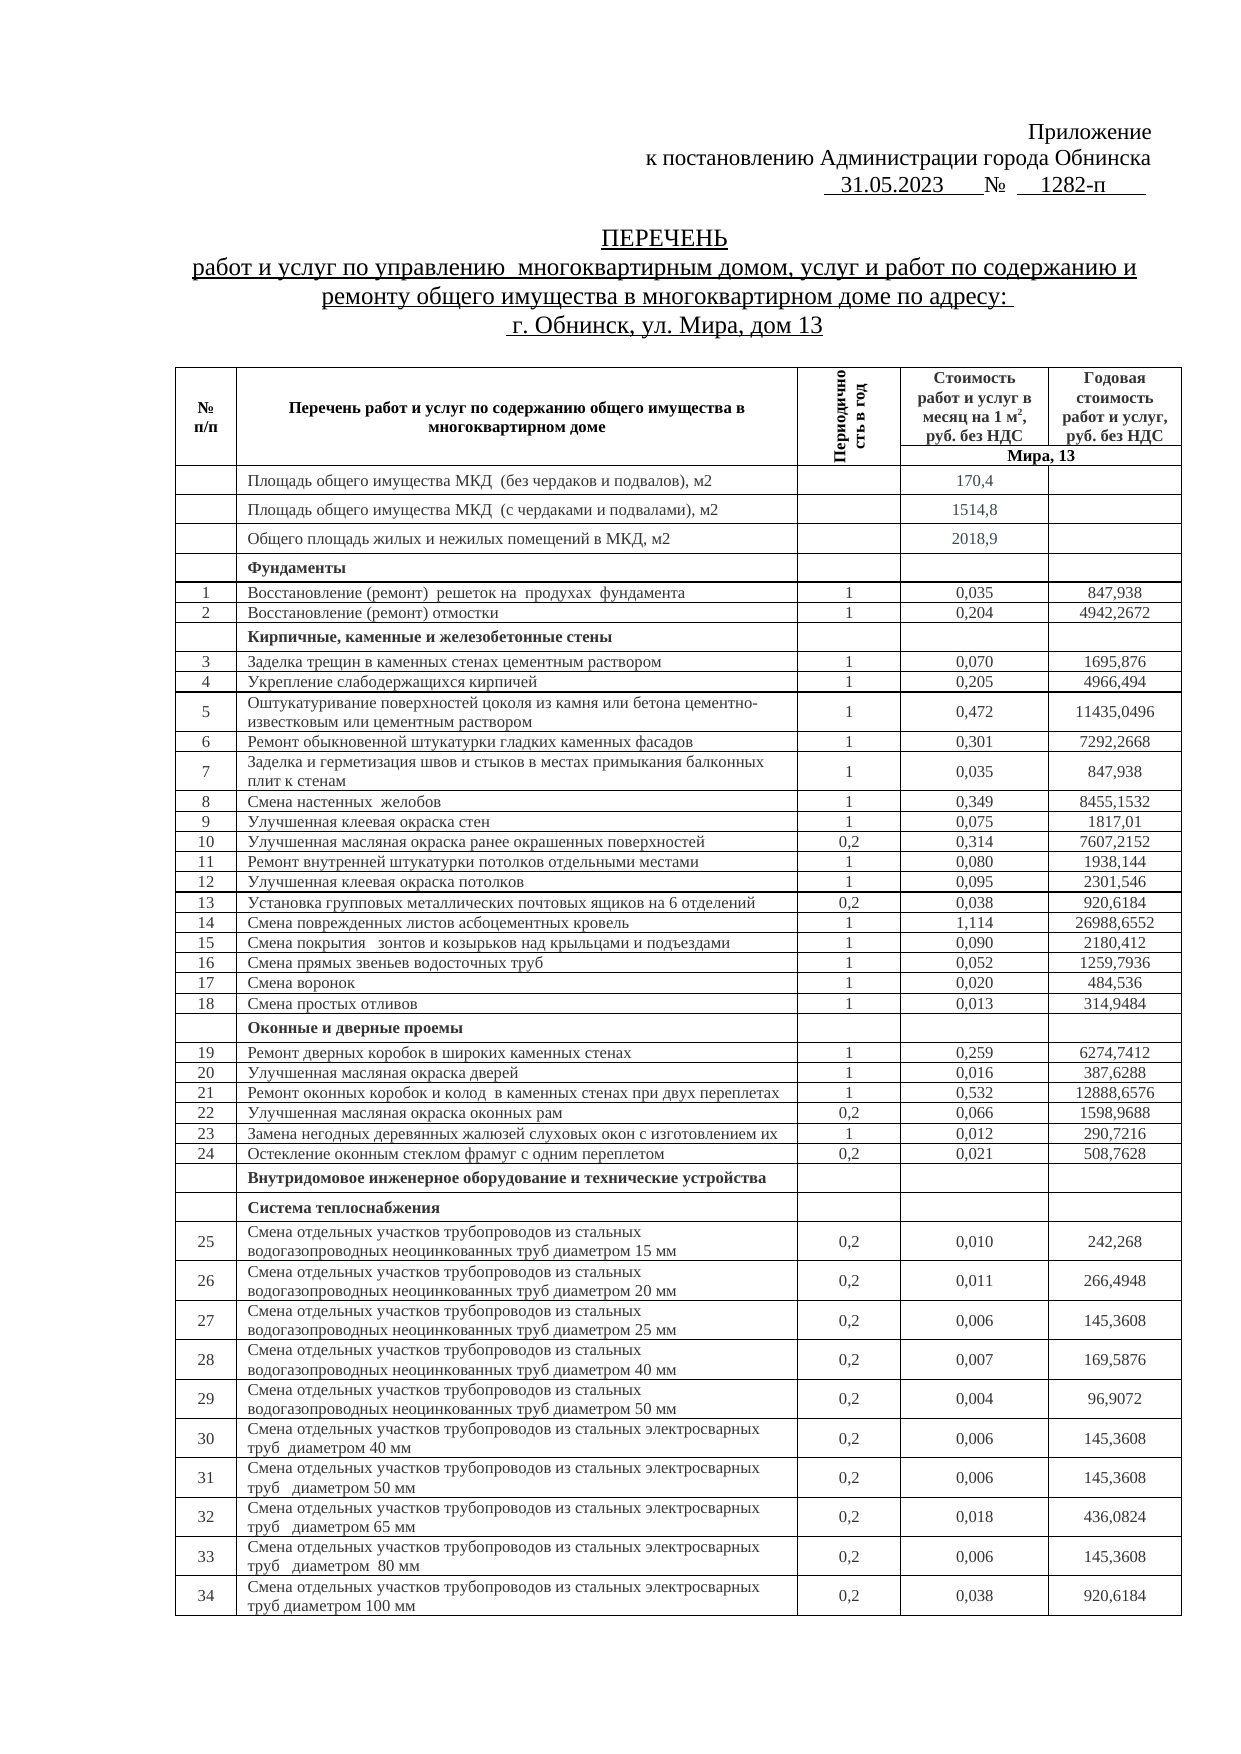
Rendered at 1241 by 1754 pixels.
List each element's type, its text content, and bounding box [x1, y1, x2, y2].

table_cell 0,095 [901, 872, 1048, 891]
table_cell 0,010 [901, 1222, 1048, 1260]
table_cell 0,038 [901, 1576, 1048, 1615]
table_cell [798, 1164, 900, 1192]
table_cell 9 [176, 812, 236, 831]
table_cell 1 [798, 1124, 900, 1143]
table_cell 387,6288 [1049, 1063, 1181, 1082]
table_cell 32 [176, 1498, 236, 1536]
table_cell 1 [798, 672, 900, 691]
table_cell Система теплоснабжения [237, 1193, 797, 1221]
table_cell 0,006 [901, 1419, 1048, 1457]
table_cell 0,205 [901, 672, 1048, 691]
table_cell 25 [176, 1222, 236, 1260]
table_header Периодичность в год [798, 368, 900, 465]
table_cell 11 [176, 852, 236, 871]
table_cell 0,301 [901, 732, 1048, 751]
table_cell 96,9072 [1049, 1380, 1181, 1418]
table_cell 314,9484 [1049, 994, 1181, 1013]
table_cell 0,020 [901, 973, 1048, 992]
table_cell Внутридомовое инженерное оборудование и технические устройства [237, 1164, 797, 1192]
table_cell 0,2 [798, 1261, 900, 1300]
table_cell Смена отдельных участков трубопроводов из стальных водогазопроводных неоцинкованных труб диаметром 15 мм [237, 1222, 797, 1260]
table_cell 0,006 [901, 1458, 1048, 1497]
table_cell 0,314 [901, 832, 1048, 851]
table_cell Смена прямых звеньев водосточных труб [237, 953, 797, 972]
table_cell 0,2 [798, 1537, 900, 1575]
table_cell [1049, 1193, 1181, 1221]
table_cell Смена простых отливов [237, 994, 797, 1013]
table_cell Площадь общего имущества МКД (без чердаков и подвалов), м2 [237, 466, 797, 494]
table_cell 290,7216 [1049, 1124, 1181, 1143]
table_cell 1 [798, 693, 900, 731]
table_cell 1 [798, 1063, 900, 1082]
table_cell 17 [176, 973, 236, 992]
table_cell [176, 1014, 236, 1042]
table_cell 145,3608 [1049, 1458, 1181, 1497]
table_cell Улучшенная масляная окраска ранее окрашенных поверхностей [237, 832, 797, 851]
table_cell 0,2 [798, 1301, 900, 1339]
table_cell 14 [176, 913, 236, 932]
table_header Перечень работ и услуг по содержанию общего имущества в многоквартирном доме [237, 368, 797, 465]
table_cell 920,6184 [1049, 1576, 1181, 1615]
table_cell Оконные и дверные проемы [237, 1014, 797, 1042]
table_cell 2301,546 [1049, 872, 1181, 891]
table_cell 2 [176, 603, 236, 622]
table_cell 3 [176, 652, 236, 671]
table_cell Укрепление слабодержащихся кирпичей [237, 672, 797, 691]
table_cell 1259,7936 [1049, 953, 1181, 972]
table_cell [1049, 1014, 1181, 1042]
table_cell [798, 495, 900, 523]
table_cell 1 [798, 872, 900, 891]
table_cell 0,018 [901, 1498, 1048, 1536]
table_cell 26988,6552 [1049, 913, 1181, 932]
table_cell Смена отдельных участков трубопроводов из стальных электросварных труб диаметром 80 мм [237, 1537, 797, 1575]
table_cell [798, 1014, 900, 1042]
table_cell 6274,7412 [1049, 1043, 1181, 1062]
table_cell 1 [798, 603, 900, 622]
table_cell 242,268 [1049, 1222, 1181, 1260]
table_cell 19 [176, 1043, 236, 1062]
table_cell 20 [176, 1063, 236, 1082]
table_cell 1598,9688 [1049, 1103, 1181, 1122]
table_cell [798, 623, 900, 651]
table_cell 1 [798, 752, 900, 790]
table_cell 8 [176, 791, 236, 811]
text ПЕРЕЧЕНЬ работ и услуг по управлению многоквартирным домом, услуг и работ по содержанию и ремонту общего имущества в многоквартирном доме по адресу: [177, 223, 1152, 310]
table_cell 847,938 [1049, 752, 1181, 790]
table_cell [901, 623, 1048, 651]
table_cell Смена отдельных участков трубопроводов из стальных водогазопроводных неоцинкованных труб диаметром 25 мм [237, 1301, 797, 1339]
table_cell 0,007 [901, 1340, 1048, 1378]
table_cell Смена отдельных участков трубопроводов из стальных водогазопроводных неоцинкованных труб диаметром 50 мм [237, 1380, 797, 1418]
table_cell [901, 1193, 1048, 1221]
table_cell 12888,6576 [1049, 1083, 1181, 1102]
table_cell [1049, 1164, 1181, 1192]
table_cell Площадь общего имущества МКД (с чердаками и подвалами), м2 [237, 495, 797, 523]
table_cell [176, 524, 236, 552]
table_cell [901, 1164, 1048, 1192]
table_cell 21 [176, 1083, 236, 1102]
table_cell [1049, 495, 1181, 523]
table_cell 0,021 [901, 1144, 1048, 1163]
table_cell [798, 1193, 900, 1221]
table_cell 0,011 [901, 1261, 1048, 1300]
table_cell Ремонт дверных коробок в широких каменных стенах [237, 1043, 797, 1062]
table_cell 0,075 [901, 812, 1048, 831]
table_cell [798, 466, 900, 494]
table_cell 1 [798, 812, 900, 831]
table_cell 1 [798, 1043, 900, 1062]
table_cell 1 [798, 973, 900, 992]
table_cell [176, 466, 236, 494]
table_cell 0,2 [798, 1144, 900, 1163]
table_cell [798, 524, 900, 552]
table_cell 15 [176, 933, 236, 952]
table_cell 34 [176, 1576, 236, 1615]
table_cell 169,5876 [1049, 1340, 1181, 1378]
table_cell Смена отдельных участков трубопроводов из стальных электросварных труб диаметром 50 мм [237, 1458, 797, 1497]
table_cell 484,536 [1049, 973, 1181, 992]
table_cell Мира, 13 [901, 446, 1181, 465]
table_cell 0,2 [798, 1222, 900, 1260]
table_cell Заделка и герметизация швов и стыков в местах примыкания балконных плит к стенам [237, 752, 797, 790]
table_cell 0,259 [901, 1043, 1048, 1062]
table_cell [176, 495, 236, 523]
table_cell 0,532 [901, 1083, 1048, 1102]
table_cell 0,066 [901, 1103, 1048, 1122]
table_cell [1049, 554, 1181, 581]
table_cell 0,013 [901, 994, 1048, 1013]
table_cell 1 [798, 852, 900, 871]
table_cell 145,3608 [1049, 1537, 1181, 1575]
table_cell 31 [176, 1458, 236, 1497]
table_cell 0,2 [798, 1380, 900, 1418]
table_cell Восстановление (ремонт) решеток на продухах фундамента [237, 583, 797, 602]
table_cell Смена отдельных участков трубопроводов из стальных водогазопроводных неоцинкованных труб диаметром 40 мм [237, 1340, 797, 1378]
table_cell Смена настенных желобов [237, 791, 797, 811]
table_cell 0,012 [901, 1124, 1048, 1143]
table_cell 1 [798, 791, 900, 811]
table_header Стоимость работ и услуг в месяц на 1 м2, руб. без НДС [901, 368, 1048, 445]
table_cell [1049, 524, 1181, 552]
table_cell Фундаменты [237, 554, 797, 581]
table_cell 24 [176, 1144, 236, 1163]
table_cell Общего площадь жилых и нежилых помещений в МКД, м2 [237, 524, 797, 552]
table_cell 920,6184 [1049, 893, 1181, 912]
table_cell 0,2 [798, 1458, 900, 1497]
table_cell Улучшенная масляная окраска дверей [237, 1063, 797, 1082]
table_cell 1 [798, 933, 900, 952]
table_cell 5 [176, 693, 236, 731]
table_cell Смена воронок [237, 973, 797, 992]
table_cell 1 [798, 913, 900, 932]
table_cell 0,035 [901, 583, 1048, 602]
table_cell 7607,2152 [1049, 832, 1181, 851]
table_cell 8455,1532 [1049, 791, 1181, 811]
text Приложение [177, 118, 1152, 144]
table_cell 4 [176, 672, 236, 691]
table_cell Смена отдельных участков трубопроводов из стальных электросварных труб диаметром 40 мм [237, 1419, 797, 1457]
table_cell 436,0824 [1049, 1498, 1181, 1536]
table_cell 1695,876 [1049, 652, 1181, 671]
table_cell 1514,8 [901, 495, 1048, 523]
table_cell 1 [176, 583, 236, 602]
table_cell 1 [798, 1083, 900, 1102]
table_cell [176, 554, 236, 581]
table_cell 0,2 [798, 893, 900, 912]
table_cell 847,938 [1049, 583, 1181, 602]
table_cell 12 [176, 872, 236, 891]
table_cell Ремонт обыкновенной штукатурки гладких каменных фасадов [237, 732, 797, 751]
table_cell [901, 1014, 1048, 1042]
table_cell Заделка трещин в каменных стенах цементным раствором [237, 652, 797, 671]
table_cell 0,006 [901, 1537, 1048, 1575]
table_cell Восстановление (ремонт) отмостки [237, 603, 797, 622]
table_cell 30 [176, 1419, 236, 1457]
table_header Годовая стоимость работ и услуг, руб. без НДС [1049, 368, 1181, 445]
table_cell Улучшенная клеевая окраска стен [237, 812, 797, 831]
table_cell Смена покрытия зонтов и козырьков над крыльцами и подъездами [237, 933, 797, 952]
table_cell 0,2 [798, 1498, 900, 1536]
table_cell 0,038 [901, 893, 1048, 912]
table_cell [798, 554, 900, 581]
table_cell 2018,9 [901, 524, 1048, 552]
table_cell 22 [176, 1103, 236, 1122]
table_cell 1938,144 [1049, 852, 1181, 871]
table_cell 508,7628 [1049, 1144, 1181, 1163]
table_cell 0,2 [798, 1419, 900, 1457]
table_cell [1049, 466, 1181, 494]
table_cell 0,070 [901, 652, 1048, 671]
table_cell Смена отдельных участков трубопроводов из стальных электросварных труб диаметром 65 мм [237, 1498, 797, 1536]
table_cell 0,349 [901, 791, 1048, 811]
table_cell Оштукатуривание поверхностей цоколя из камня или бетона цементно-известковым или цементным раствором [237, 693, 797, 731]
table_cell 0,472 [901, 693, 1048, 731]
table_cell 0,004 [901, 1380, 1048, 1418]
table_cell 145,3608 [1049, 1301, 1181, 1339]
table_cell Кирпичные, каменные и железобетонные стены [237, 623, 797, 651]
table_cell 27 [176, 1301, 236, 1339]
table_cell Остекление оконным стеклом фрамуг с одним переплетом [237, 1144, 797, 1163]
table_cell 28 [176, 1340, 236, 1378]
table_cell 145,3608 [1049, 1419, 1181, 1457]
table_cell 1 [798, 953, 900, 972]
table_cell [901, 554, 1048, 581]
table_cell 1 [798, 652, 900, 671]
table_cell 4966,494 [1049, 672, 1181, 691]
table_cell [176, 1164, 236, 1192]
table_cell 26 [176, 1261, 236, 1300]
table_cell 11435,0496 [1049, 693, 1181, 731]
table_cell 6 [176, 732, 236, 751]
table_cell 16 [176, 953, 236, 972]
table_cell 29 [176, 1380, 236, 1418]
table_cell 0,052 [901, 953, 1048, 972]
table_cell 23 [176, 1124, 236, 1143]
table_cell 1,114 [901, 913, 1048, 932]
text 31.05.2023 № 1282-п . [177, 171, 1152, 197]
table_cell Ремонт внутренней штукатурки потолков отдельными местами [237, 852, 797, 871]
table_cell 2180,412 [1049, 933, 1181, 952]
table_cell Установка групповых металлических почтовых ящиков на 6 отделений [237, 893, 797, 912]
table_cell 7292,2668 [1049, 732, 1181, 751]
text к постановлению Администрации города Обнинска [177, 144, 1152, 171]
table_cell [176, 623, 236, 651]
table_cell Смена поврежденных листов асбоцементных кровель [237, 913, 797, 932]
table_cell 33 [176, 1537, 236, 1575]
table_cell 1 [798, 583, 900, 602]
table_cell Замена негодных деревянных жалюзей слуховых окон с изготовлением их [237, 1124, 797, 1143]
table_cell 1 [798, 732, 900, 751]
table_cell Смена отдельных участков трубопроводов из стальных электросварных труб диаметром 100 мм [237, 1576, 797, 1615]
table_cell 1 [798, 994, 900, 1013]
table_cell 0,080 [901, 852, 1048, 871]
table_cell 7 [176, 752, 236, 790]
table_cell 18 [176, 994, 236, 1013]
table_cell 170,4 [901, 466, 1048, 494]
table_cell 266,4948 [1049, 1261, 1181, 1300]
table_cell 4942,2672 [1049, 603, 1181, 622]
table_cell Смена отдельных участков трубопроводов из стальных водогазопроводных неоцинкованных труб диаметром 20 мм [237, 1261, 797, 1300]
table_cell [1049, 623, 1181, 651]
table_cell 0,2 [798, 1103, 900, 1122]
table_cell 0,090 [901, 933, 1048, 952]
table_cell 0,016 [901, 1063, 1048, 1082]
table_cell 1817,01 [1049, 812, 1181, 831]
table_cell Ремонт оконных коробок и колод в каменных стенах при двух переплетах [237, 1083, 797, 1102]
table_cell 0,035 [901, 752, 1048, 790]
table_cell 0,2 [798, 832, 900, 851]
table_cell 0,2 [798, 1576, 900, 1615]
table_cell 0,204 [901, 603, 1048, 622]
table_cell [176, 1193, 236, 1221]
table_cell 0,2 [798, 1340, 900, 1378]
table_cell 10 [176, 832, 236, 851]
text г. Обнинск, ул. Мира, дом 13 [177, 310, 1152, 338]
table_cell Улучшенная клеевая окраска потолков [237, 872, 797, 891]
table_header № п/п [176, 368, 236, 465]
table_cell Улучшенная масляная окраска оконных рам [237, 1103, 797, 1122]
table_cell 13 [176, 893, 236, 912]
table_cell 0,006 [901, 1301, 1048, 1339]
